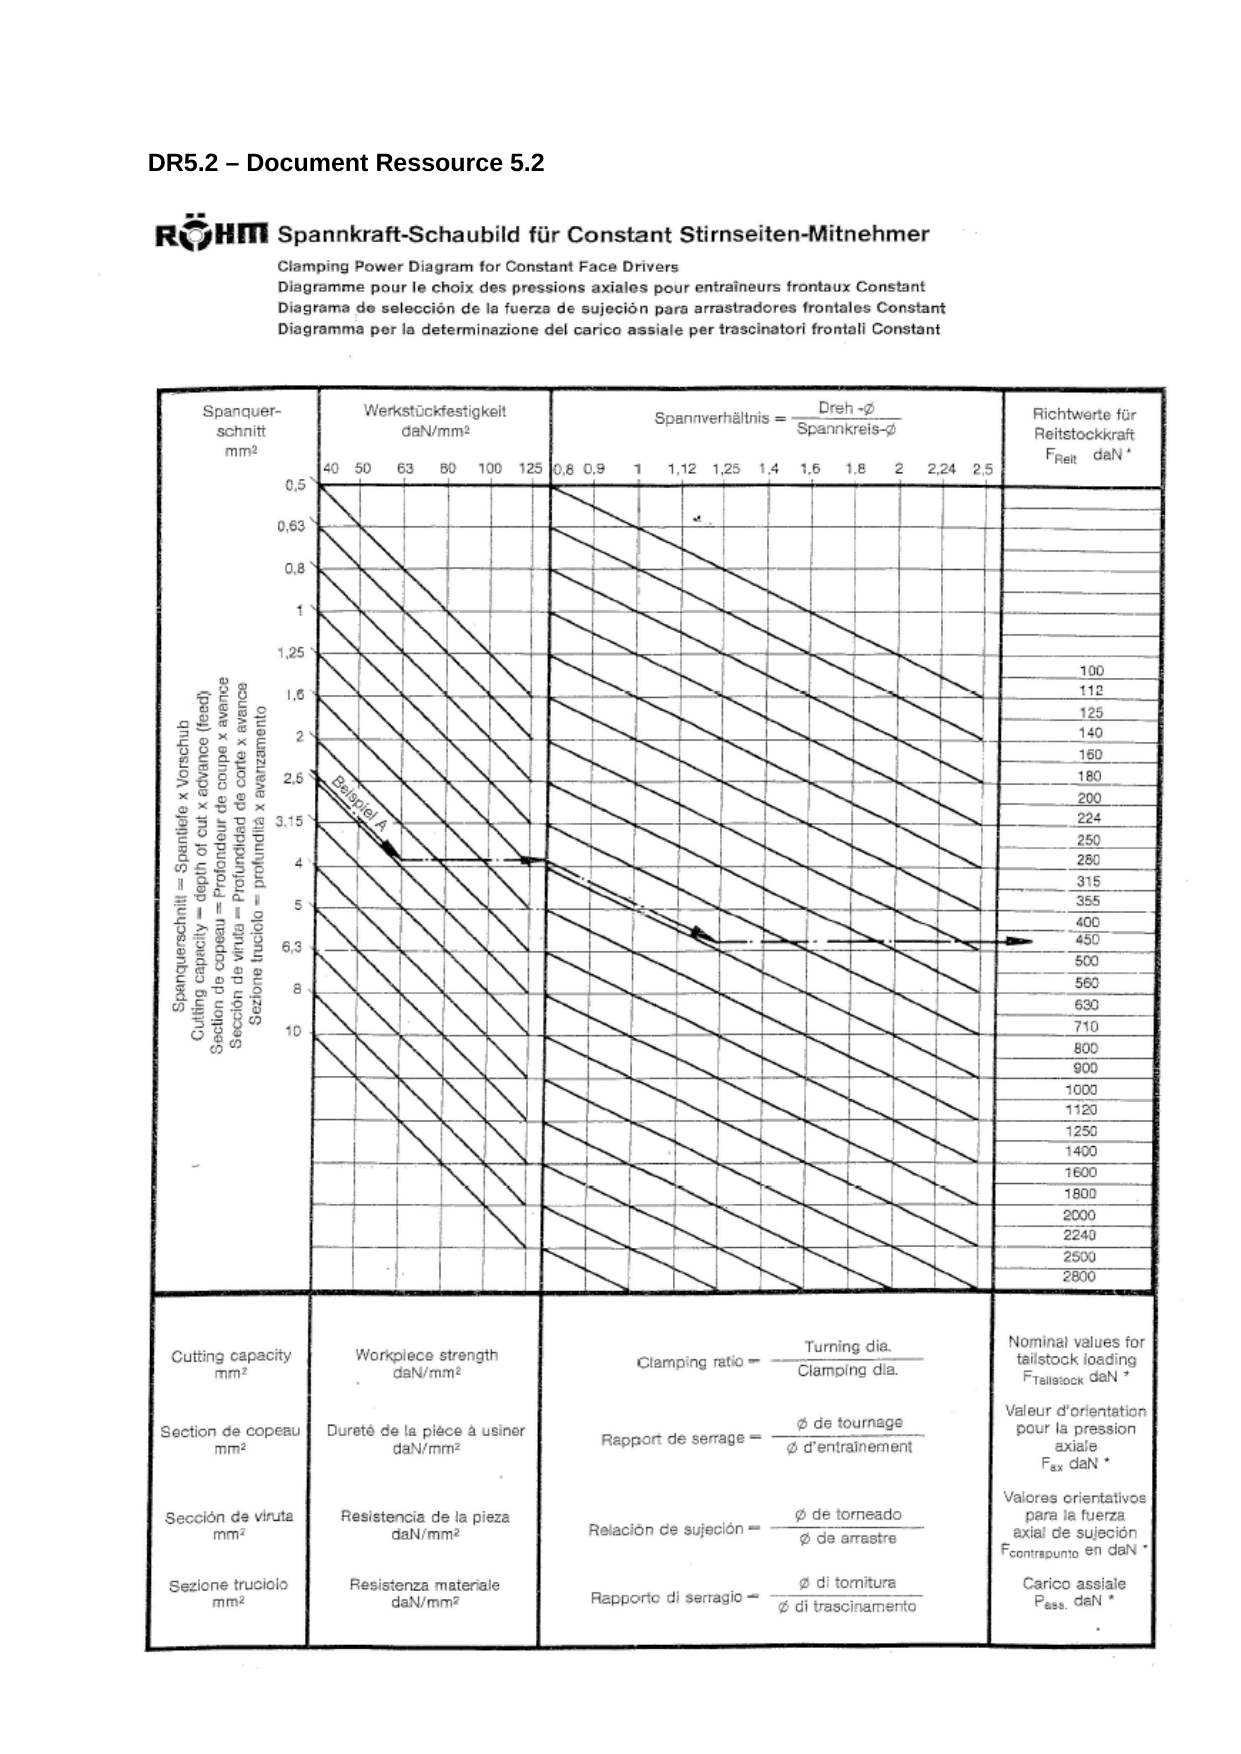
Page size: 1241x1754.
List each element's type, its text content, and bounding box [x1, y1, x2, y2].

text Poussée axiale selon le diagramme = 450 daNDR5.2 – Document Ressource 5.2 [148, 148, 1093, 176]
